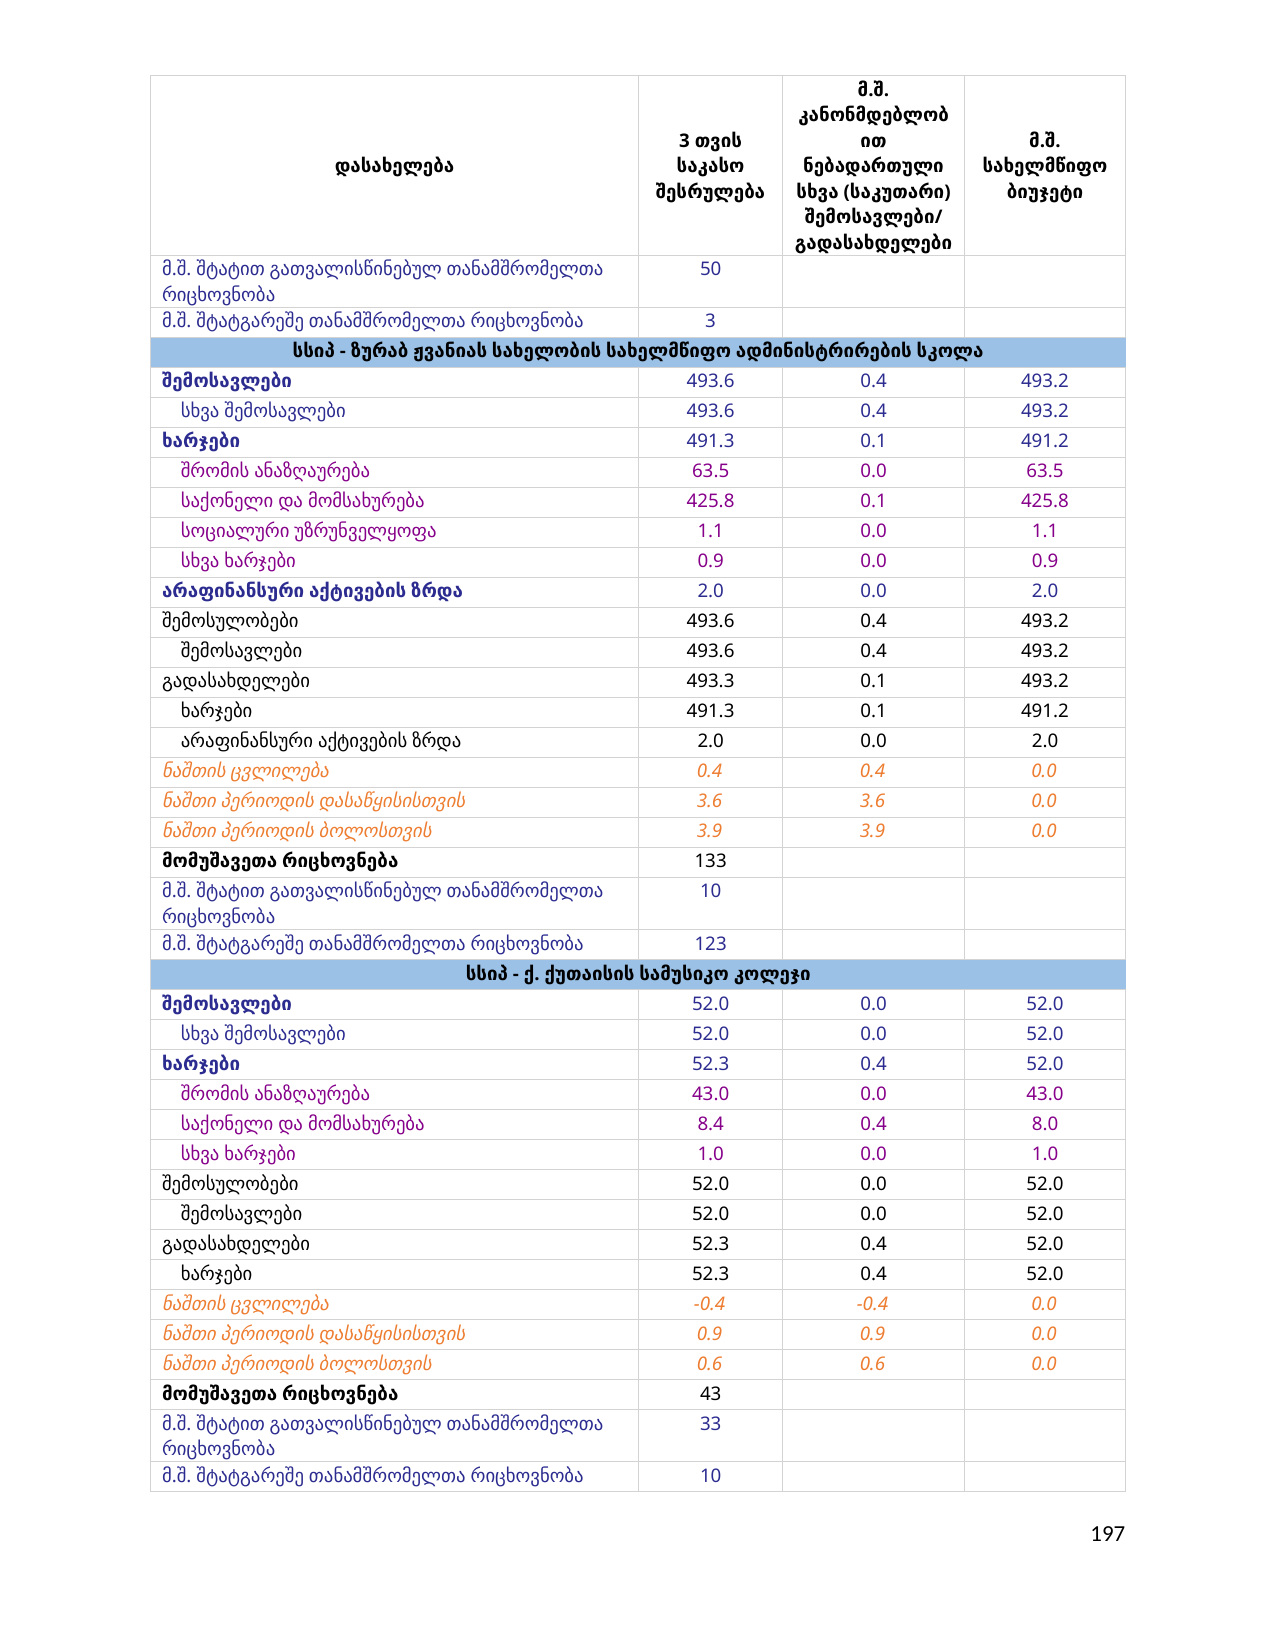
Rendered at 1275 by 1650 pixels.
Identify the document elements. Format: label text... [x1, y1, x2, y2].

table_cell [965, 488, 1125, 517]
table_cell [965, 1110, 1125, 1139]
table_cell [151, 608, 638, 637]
table_header დასახელება [151, 76, 638, 255]
table_header 3 თვის საკასო შესრულება [639, 76, 782, 255]
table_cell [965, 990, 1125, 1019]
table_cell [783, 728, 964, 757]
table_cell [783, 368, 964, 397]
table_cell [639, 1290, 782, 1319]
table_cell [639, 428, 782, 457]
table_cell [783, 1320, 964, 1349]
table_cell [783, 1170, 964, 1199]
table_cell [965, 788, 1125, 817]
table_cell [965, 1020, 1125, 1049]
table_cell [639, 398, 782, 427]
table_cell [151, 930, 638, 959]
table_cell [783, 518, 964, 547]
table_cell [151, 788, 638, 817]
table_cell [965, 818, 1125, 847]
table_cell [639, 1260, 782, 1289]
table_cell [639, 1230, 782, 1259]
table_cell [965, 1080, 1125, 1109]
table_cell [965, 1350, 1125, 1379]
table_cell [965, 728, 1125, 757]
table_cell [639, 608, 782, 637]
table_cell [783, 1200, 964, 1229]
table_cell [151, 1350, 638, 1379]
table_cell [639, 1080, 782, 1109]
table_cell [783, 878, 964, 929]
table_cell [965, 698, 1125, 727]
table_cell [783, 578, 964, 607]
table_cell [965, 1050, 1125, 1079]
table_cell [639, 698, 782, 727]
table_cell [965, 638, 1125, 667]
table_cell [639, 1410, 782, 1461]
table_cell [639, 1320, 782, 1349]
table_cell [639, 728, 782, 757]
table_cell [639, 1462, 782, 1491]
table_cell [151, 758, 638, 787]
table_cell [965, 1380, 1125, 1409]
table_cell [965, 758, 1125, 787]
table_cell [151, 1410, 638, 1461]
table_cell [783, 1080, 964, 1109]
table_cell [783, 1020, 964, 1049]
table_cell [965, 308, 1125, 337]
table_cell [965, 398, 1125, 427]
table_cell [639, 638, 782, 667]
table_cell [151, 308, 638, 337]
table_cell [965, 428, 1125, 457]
table_header მ.შ. სახელმწიფო ბიუჯეტი [965, 76, 1125, 255]
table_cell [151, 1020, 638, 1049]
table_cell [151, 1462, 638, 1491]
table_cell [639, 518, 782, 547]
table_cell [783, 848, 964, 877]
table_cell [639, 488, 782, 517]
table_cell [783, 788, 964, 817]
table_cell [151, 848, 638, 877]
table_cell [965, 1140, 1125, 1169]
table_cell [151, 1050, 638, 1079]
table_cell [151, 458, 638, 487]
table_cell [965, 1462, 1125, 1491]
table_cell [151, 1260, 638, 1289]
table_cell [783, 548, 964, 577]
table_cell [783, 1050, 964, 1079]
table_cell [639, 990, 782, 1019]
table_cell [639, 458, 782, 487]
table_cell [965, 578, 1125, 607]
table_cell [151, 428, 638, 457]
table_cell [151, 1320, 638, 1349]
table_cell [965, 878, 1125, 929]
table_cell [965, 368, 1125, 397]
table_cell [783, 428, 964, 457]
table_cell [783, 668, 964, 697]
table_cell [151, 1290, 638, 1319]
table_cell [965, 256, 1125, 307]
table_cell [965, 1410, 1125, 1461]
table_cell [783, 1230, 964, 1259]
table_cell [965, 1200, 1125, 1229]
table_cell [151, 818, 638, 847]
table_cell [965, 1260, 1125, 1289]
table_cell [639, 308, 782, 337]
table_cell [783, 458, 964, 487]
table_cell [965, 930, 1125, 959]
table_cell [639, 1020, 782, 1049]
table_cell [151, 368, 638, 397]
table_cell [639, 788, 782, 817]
table_header მ.შ. კანონმდებლობით ნებადართული სხვა (საკუთარი) შემოსავლები/ გადასახდელები [783, 76, 964, 255]
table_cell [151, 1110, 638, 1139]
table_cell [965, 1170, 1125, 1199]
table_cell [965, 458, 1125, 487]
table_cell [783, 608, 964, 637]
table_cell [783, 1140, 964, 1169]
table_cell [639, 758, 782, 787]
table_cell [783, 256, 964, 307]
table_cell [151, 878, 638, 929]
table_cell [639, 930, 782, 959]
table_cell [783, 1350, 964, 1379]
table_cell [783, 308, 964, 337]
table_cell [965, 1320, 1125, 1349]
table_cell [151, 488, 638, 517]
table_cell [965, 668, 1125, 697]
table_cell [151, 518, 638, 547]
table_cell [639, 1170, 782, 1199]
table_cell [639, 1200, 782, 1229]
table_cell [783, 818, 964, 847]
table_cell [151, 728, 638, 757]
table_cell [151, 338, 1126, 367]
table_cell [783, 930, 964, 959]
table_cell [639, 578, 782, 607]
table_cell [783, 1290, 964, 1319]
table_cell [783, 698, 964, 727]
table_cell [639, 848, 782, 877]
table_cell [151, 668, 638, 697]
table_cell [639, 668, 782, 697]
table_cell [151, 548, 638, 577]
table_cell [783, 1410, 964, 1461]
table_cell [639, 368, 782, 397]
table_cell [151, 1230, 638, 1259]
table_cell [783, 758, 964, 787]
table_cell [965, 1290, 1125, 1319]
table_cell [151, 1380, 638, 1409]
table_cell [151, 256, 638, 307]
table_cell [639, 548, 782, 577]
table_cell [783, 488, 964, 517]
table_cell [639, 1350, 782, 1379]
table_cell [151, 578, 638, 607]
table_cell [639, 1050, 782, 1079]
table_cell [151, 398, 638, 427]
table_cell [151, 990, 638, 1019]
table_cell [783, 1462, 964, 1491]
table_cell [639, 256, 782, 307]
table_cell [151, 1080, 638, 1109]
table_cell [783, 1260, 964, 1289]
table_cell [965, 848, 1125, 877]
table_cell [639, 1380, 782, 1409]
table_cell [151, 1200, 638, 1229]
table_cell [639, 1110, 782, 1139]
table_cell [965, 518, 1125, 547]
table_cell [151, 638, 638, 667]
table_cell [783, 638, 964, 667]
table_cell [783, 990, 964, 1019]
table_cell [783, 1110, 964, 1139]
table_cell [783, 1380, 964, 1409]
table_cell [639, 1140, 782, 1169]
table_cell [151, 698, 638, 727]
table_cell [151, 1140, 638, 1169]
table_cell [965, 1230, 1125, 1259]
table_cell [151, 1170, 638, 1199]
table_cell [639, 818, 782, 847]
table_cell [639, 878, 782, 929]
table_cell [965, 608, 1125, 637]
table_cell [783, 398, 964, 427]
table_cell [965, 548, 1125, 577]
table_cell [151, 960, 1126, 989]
